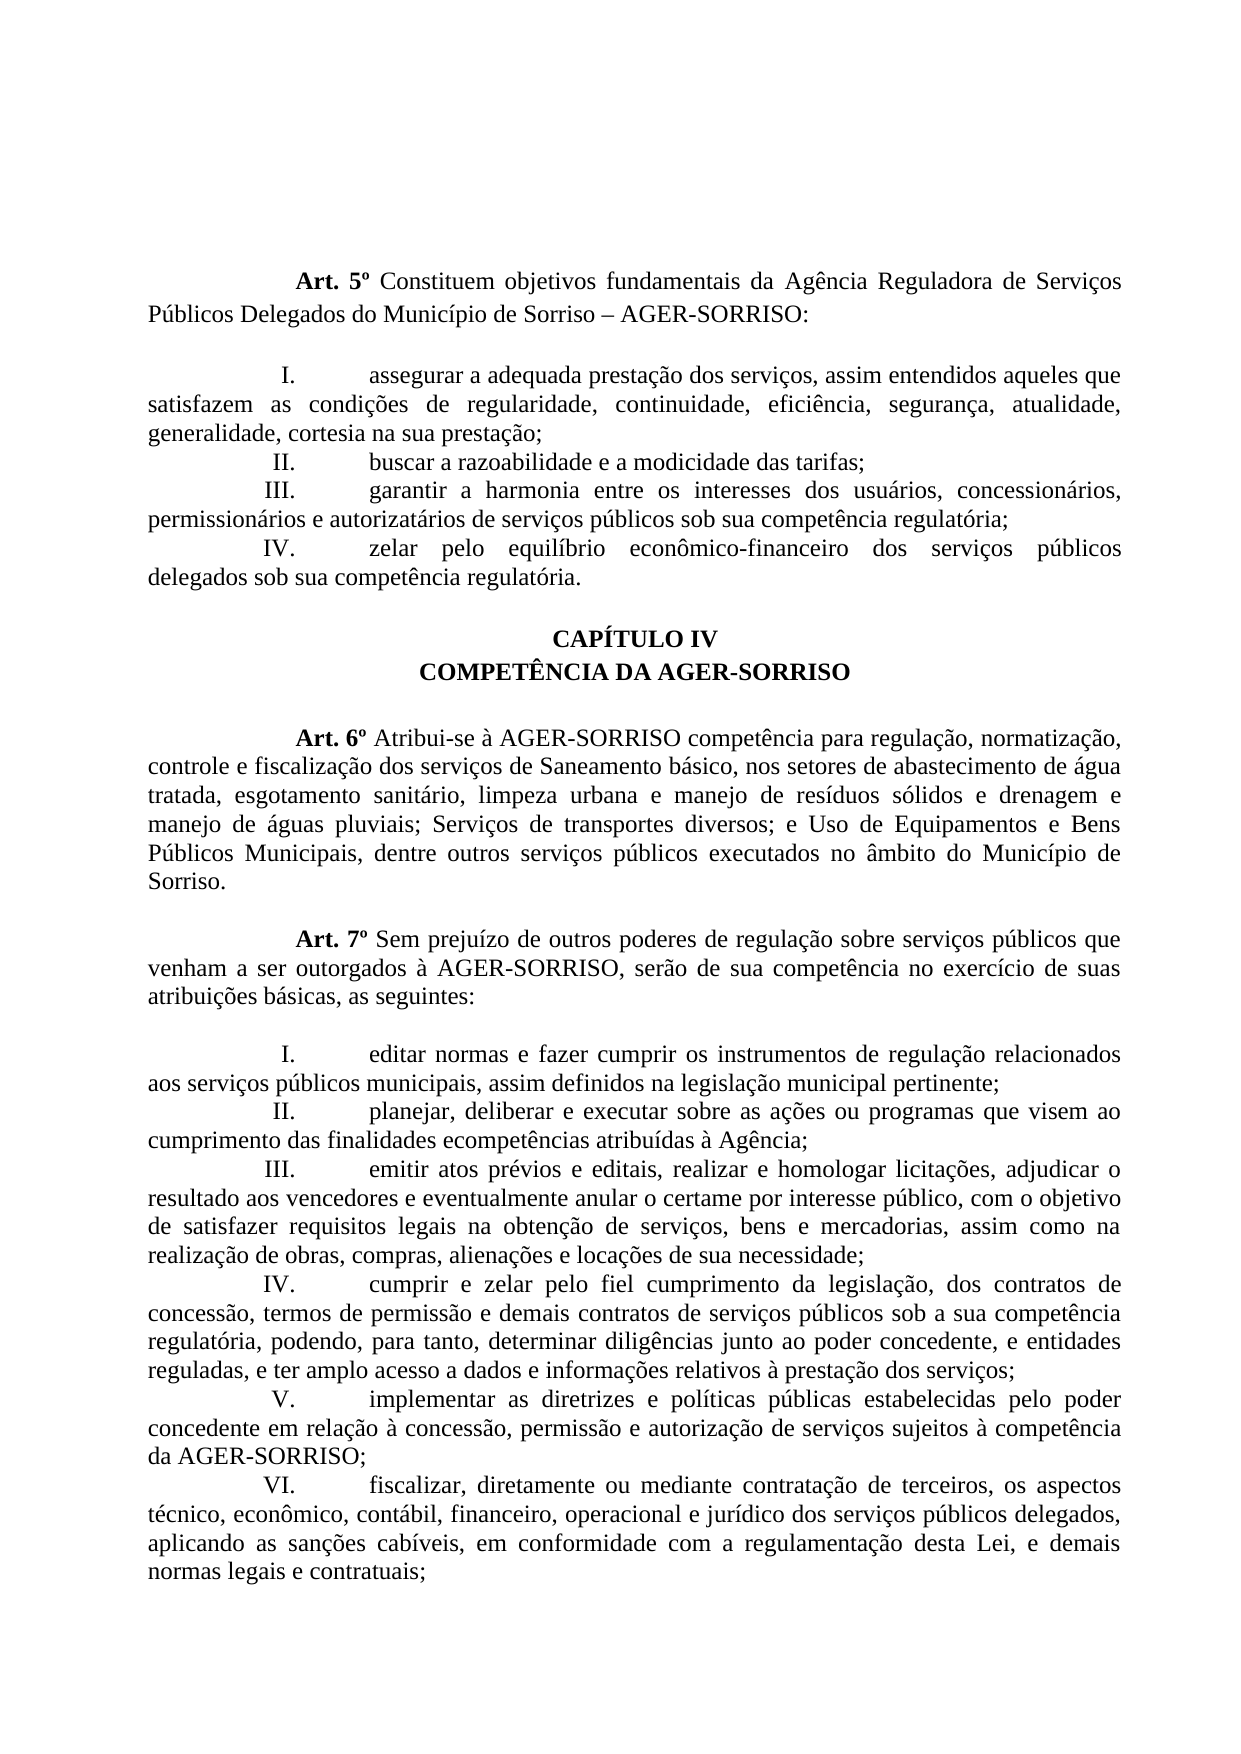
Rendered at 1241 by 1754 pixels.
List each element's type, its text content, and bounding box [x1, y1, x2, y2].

list fiscalizar, diretamente ou mediante contratação de terceiros, os aspectos técnico, econômico, contábil, financeiro, operacional e jurídico dos serviços públicos delegados, aplicando as sanções cabíveis, em conformidade com a regulamentação desta Lei, e demais normas legais e contratuais; [148, 1470, 1122, 1585]
list emitir atos prévios e editais, realizar e homologar licitações, adjudicar o resultado aos vencedores e eventualmente anular o certame por interesse público, com o objetivo de satisfazer requisitos legais na obtenção de serviços, bens e mercadorias, assim como na realização de obras, compras, alienações e locações de sua necessidade; [148, 1154, 1122, 1269]
text Art. 5º Constituem objetivos fundamentais da Agência Reguladora de Serviços Públicos Delegados do Município de Sorriso – AGER-SORRISO: [148, 266, 1122, 328]
list editar normas e fazer cumprir os instrumentos de regulação relacionados aos serviços públicos municipais, assim definidos na legislação municipal pertinente; [148, 1039, 1122, 1096]
list implementar as diretrizes e políticas públicas estabelecidas pelo poder concedente em relação à concessão, permissão e autorização de serviços sujeitos à competência da AGER-SORRISO; [148, 1384, 1122, 1470]
list garantir a harmonia entre os interesses dos usuários, concessionários, permissionários e autorizatários de serviços públicos sob sua competência regulatória; [148, 476, 1122, 533]
list planejar, deliberar e executar sobre as ações ou programas que visem ao cumprimento das finalidades ecompetências atribuídas à Agência; [148, 1096, 1122, 1154]
list buscar a razoabilidade e a modicidade das tarifas; [148, 447, 1122, 476]
text Art. 7º Sem prejuízo de outros poderes de regulação sobre serviços públicos que venham a ser outorgados à AGER-SORRISO, serão de sua competência no exercício de suas atribuições básicas, as seguintes: [148, 924, 1122, 1010]
list assegurar a adequada prestação dos serviços, assim entendidos aqueles que satisfazem as condições de regularidade, continuidade, eficiência, segurança, atualidade, generalidade, cortesia na sua prestação; [148, 361, 1122, 447]
text Art. 6º Atribui-se à AGER-SORRISO competência para regulação, normatização, controle e fiscalização dos serviços de Saneamento básico, nos setores de abastecimento de água tratada, esgotamento sanitário, limpeza urbana e manejo de resíduos sólidos e drenagem e manejo de águas pluviais; Serviços de transportes diversos; e Uso de Equipamentos e Bens Públicos Municipais, dentre outros serviços públicos executados no âmbito do Município de Sorriso. [148, 723, 1122, 895]
list zelar pelo equilíbrio econômico-financeiro dos serviços públicos delegados sob sua competência regulatória. [148, 533, 1122, 591]
text COMPETÊNCIA DA AGER-SORRISO [148, 657, 1122, 685]
list cumprir e zelar pelo fiel cumprimento da legislação, dos contratos de concessão, termos de permissão e demais contratos de serviços públicos sob a sua competência regulatória, podendo, para tanto, determinar diligências junto ao poder concedente, e entidades reguladas, e ter amplo acesso a dados e informações relativos à prestação dos serviços; [148, 1269, 1122, 1384]
text CAPÍTULO IV [148, 624, 1122, 652]
